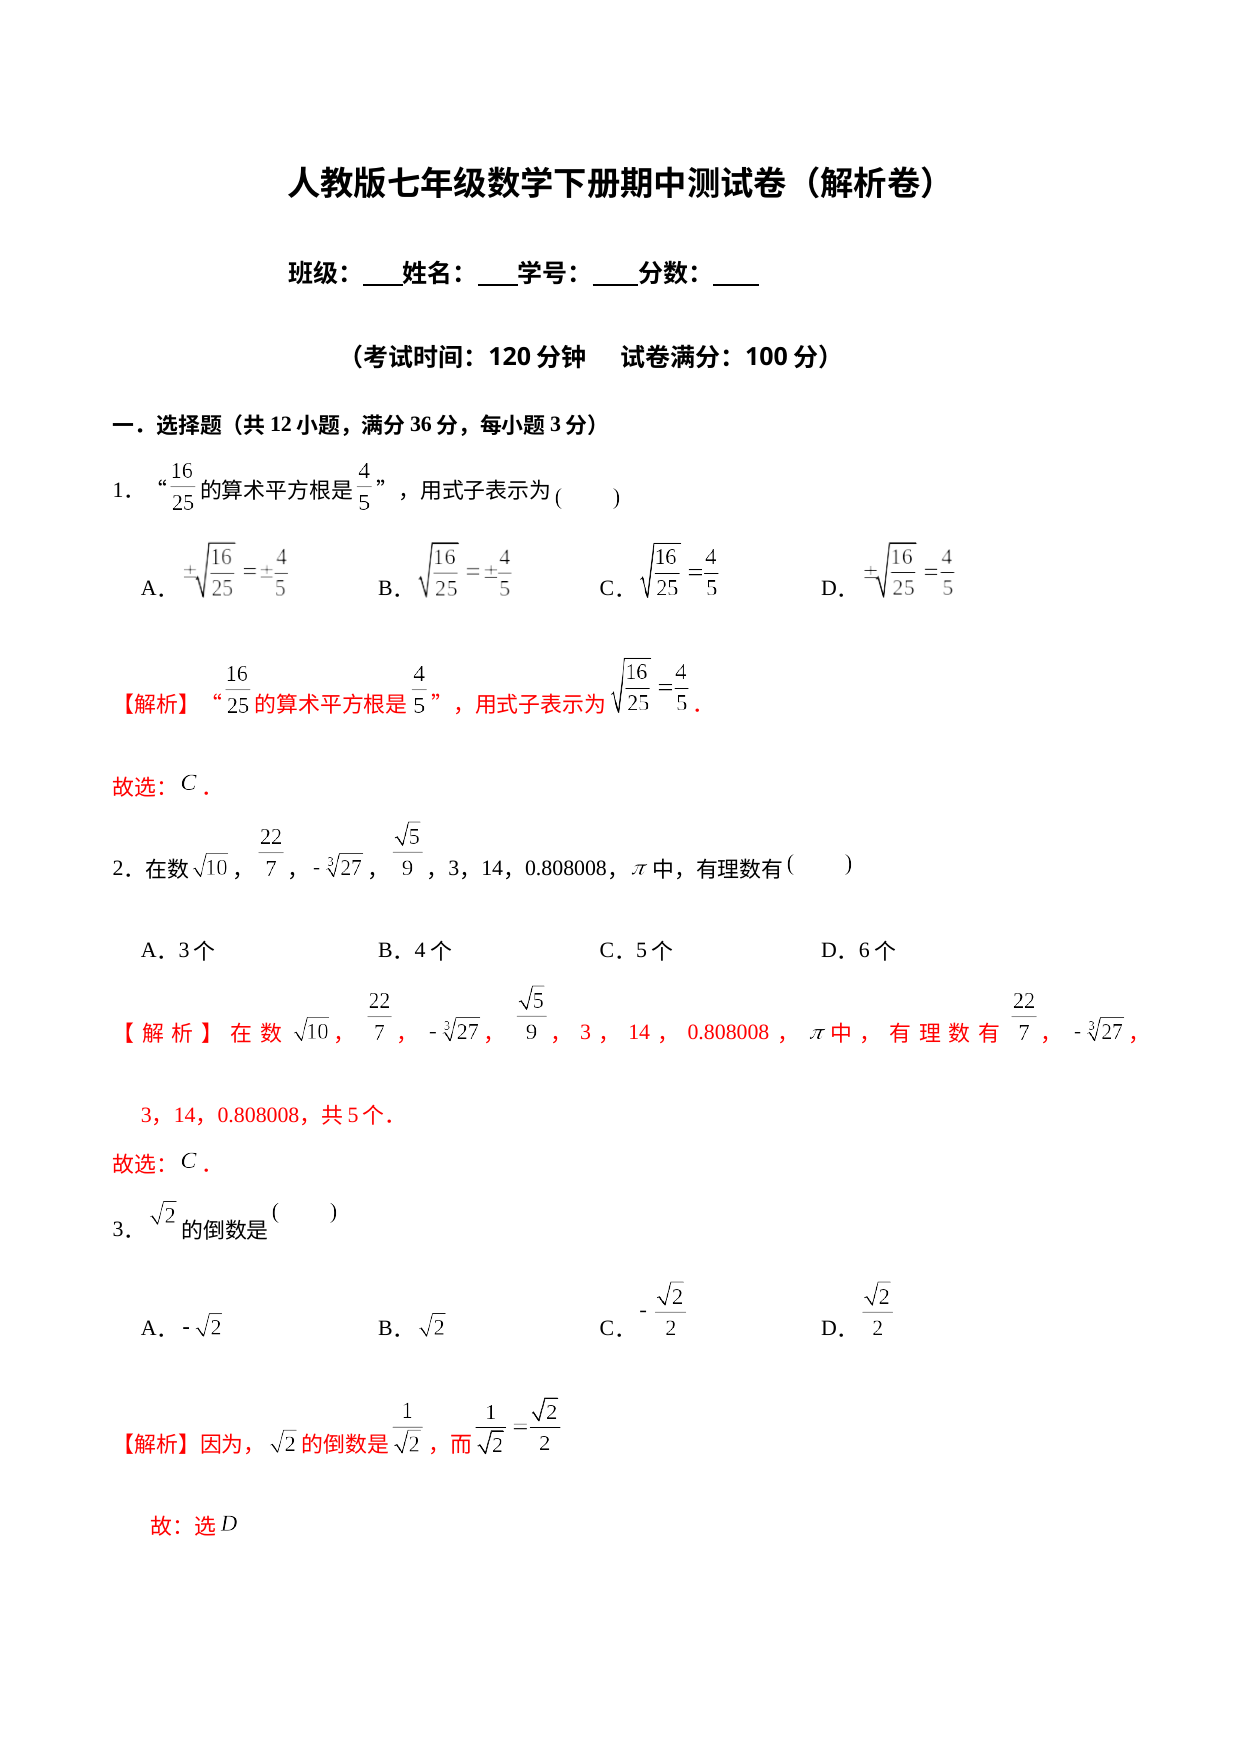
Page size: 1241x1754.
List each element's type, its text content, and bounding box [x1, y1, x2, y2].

text 1．“的算术平方根是”，用式子表示为 [112, 456, 1128, 522]
text 班级： 姓名： 学号： 分数： [112, 238, 1128, 305]
text 故选：． [112, 769, 1128, 802]
text A． B． C． D． [112, 538, 1128, 638]
text 故选：． [112, 1147, 1128, 1180]
text 2．在数，，，，3，14，0.808008，中，有理数有 [112, 818, 1128, 917]
text 一．选择题（共12小题，满分36分，每小题3分） [112, 407, 1128, 440]
text A． B． C． D． [112, 1278, 1128, 1377]
text A．3个 B．4个 C．5个 D．6个 [112, 933, 1128, 966]
text 【解析】因为，的倒数是，而 [112, 1393, 1128, 1492]
text （考试时间：120分钟 试卷满分：100分） [112, 323, 1128, 389]
text 人教版七年级数学下册期中测试卷（解析卷） [112, 148, 1128, 214]
text 【解析】在数，，，，3，14，0.808008，中，有理数有，，3，14，0.808008，共5个． [112, 982, 1128, 1131]
text 故：选 [112, 1508, 1128, 1541]
text 【解析】“的算术平方根是”，用式子表示为． [112, 653, 1128, 753]
text 3．的倒数是 [112, 1196, 1128, 1262]
